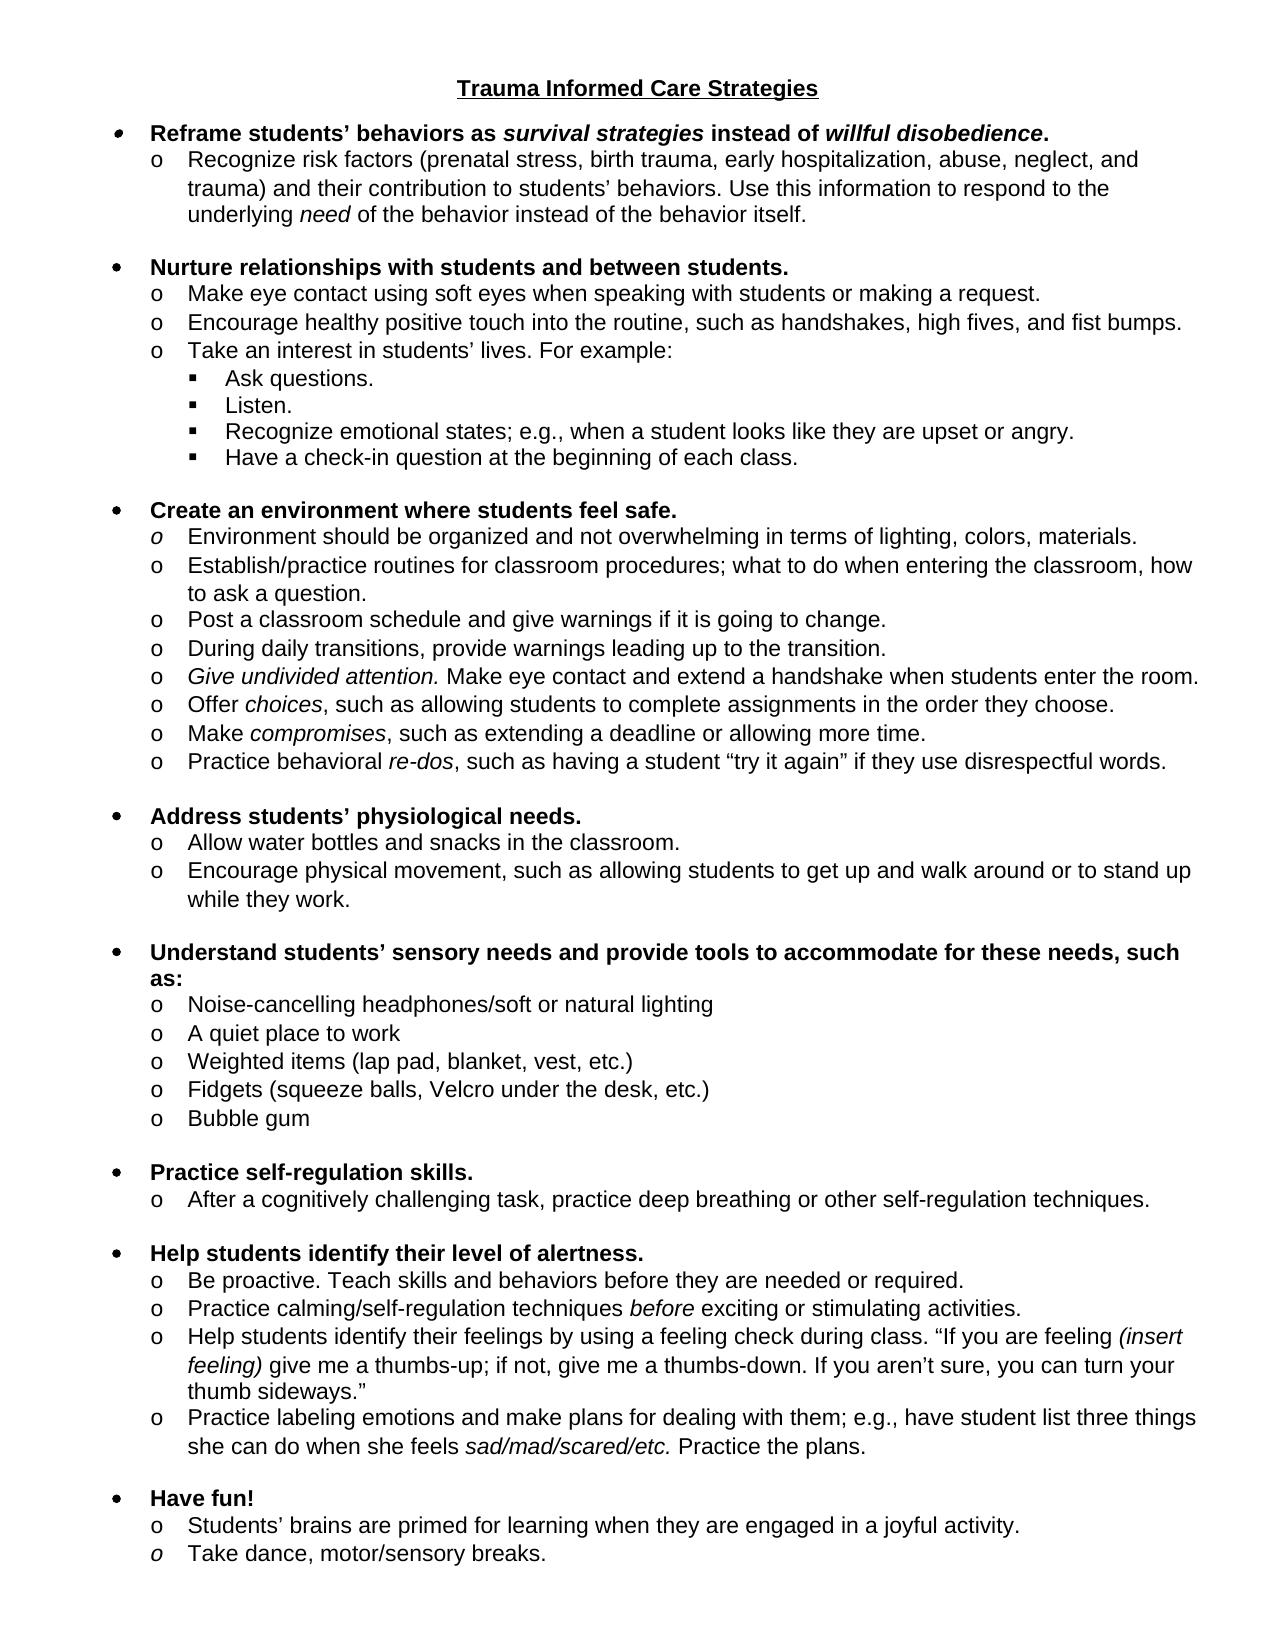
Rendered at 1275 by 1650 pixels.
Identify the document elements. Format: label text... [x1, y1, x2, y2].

text Trauma Informed Care Strategies [75, 75, 1200, 101]
list Practice behavioral re-dos, such as having a student “try it again” if they use disrespectful words. [150, 748, 1200, 776]
list Help students identify their level of alertness. [112, 1240, 1200, 1267]
list Bubble gum [150, 1104, 1200, 1133]
list Take dance, motor/sensory breaks. [150, 1540, 1200, 1568]
list Reframe students’ behaviors as survival strategies instead of willful disobedience. [112, 120, 1200, 146]
list Practice labeling emotions and make plans for dealing with them; e.g., have student list three things she can do when she feels sad/mad/scared/etc. Practice the plans. [150, 1404, 1200, 1459]
list After a cognitively challenging task, practice deep breathing or other self-regulation techniques. [150, 1186, 1200, 1214]
list Practice calming/self-regulation techniques before exciting or stimulating activities. [150, 1295, 1200, 1323]
list A quiet place to work [150, 1019, 1200, 1048]
list Be proactive. Teach skills and behaviors before they are needed or required. [150, 1267, 1200, 1295]
list Recognize emotional states; e.g., when a student looks like they are upset or angry. [187, 418, 1200, 444]
list Have a check-in question at the beginning of each class. [187, 444, 1200, 471]
list Make eye contact using soft eyes when speaking with students or making a request. [150, 280, 1200, 308]
list Encourage physical movement, such as allowing students to get up and walk around or to stand up while they work. [150, 857, 1200, 912]
list Practice self-regulation skills. [112, 1159, 1200, 1186]
list Post a classroom schedule and give warnings if it is going to change. [150, 606, 1200, 635]
list Create an environment where students feel safe. [112, 497, 1200, 523]
list Give undivided attention. Make eye contact and extend a handshake when students enter the room. [150, 663, 1200, 691]
list Address students’ physiological needs. [112, 803, 1200, 829]
list Help students identify their feelings by using a feeling check during class. “If you are feeling (insert feeling) give me a thumbs-up; if not, give me a thumbs-down. If you aren’t sure, you can turn your thumb sideways.” [150, 1323, 1200, 1404]
list Encourage healthy positive touch into the routine, such as handshakes, high fives, and fist bumps. [150, 308, 1200, 337]
list Environment should be organized and not overwhelming in terms of lighting, colors, materials. [150, 523, 1200, 552]
list Understand students’ sensory needs and provide tools to accommodate for these needs, such as: [112, 938, 1200, 991]
list Have fun! [112, 1485, 1200, 1512]
list Weighted items (lap pad, blanket, vest, etc.) [150, 1048, 1200, 1076]
list Recognize risk factors (prenatal stress, birth trauma, early hospitalization, abuse, neglect, and trauma) and their contribution to students’ behaviors. Use this information to respond to the underlying need of the behavior instead of the behavior itself. [150, 146, 1200, 227]
list Establish/practice routines for classroom procedures; what to do when entering the classroom, how to ask a question. [150, 552, 1200, 606]
list Ask questions. [187, 365, 1200, 392]
list Make compromises, such as extending a deadline or allowing more time. [150, 720, 1200, 748]
list During daily transitions, provide warnings leading up to the transition. [150, 635, 1200, 663]
list Allow water bottles and snacks in the classroom. [150, 829, 1200, 857]
list Offer choices, such as allowing students to complete assignments in the order they choose. [150, 691, 1200, 720]
list Fidgets (squeeze balls, Velcro under the desk, etc.) [150, 1076, 1200, 1104]
list Students’ brains are primed for learning when they are engaged in a joyful activity. [150, 1512, 1200, 1540]
list Nurture relationships with students and between students. [112, 254, 1200, 280]
list Listen. [187, 392, 1200, 418]
list Noise-cancelling headphones/soft or natural lighting [150, 991, 1200, 1019]
list Take an interest in students’ lives. For example: [150, 337, 1200, 365]
